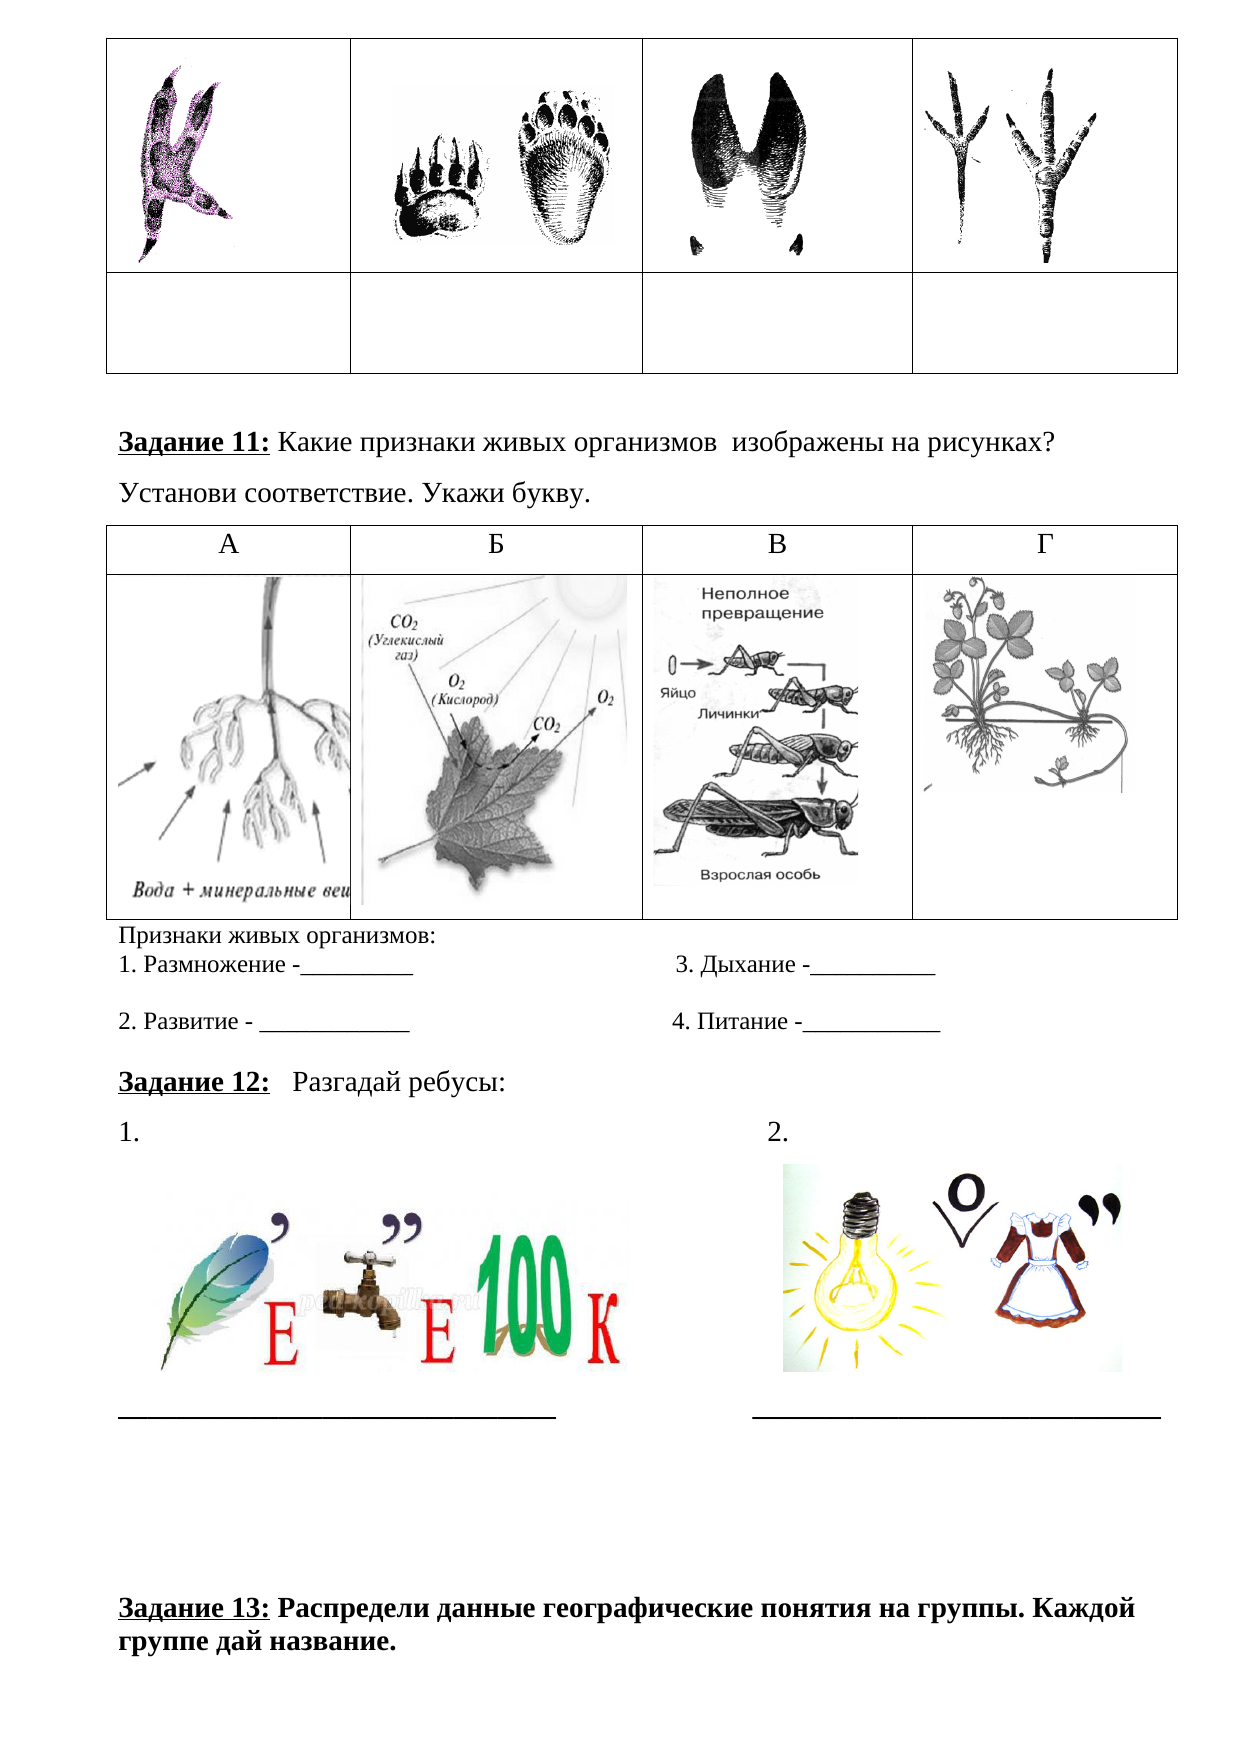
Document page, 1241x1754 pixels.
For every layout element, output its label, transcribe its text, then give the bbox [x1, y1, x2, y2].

picture [131, 55, 238, 269]
table_cell [913, 273, 1177, 373]
text 2. Развитие - ____________ 4. Питание -___________ [118, 1006, 1161, 1035]
table_cell [107, 575, 350, 919]
picture [915, 68, 1097, 263]
text Признаки живых организмов: [118, 920, 1161, 949]
table_cell [351, 273, 642, 373]
text ______________________________ ____________________________ [118, 1388, 1167, 1422]
table_header Г [913, 526, 1177, 574]
picture [147, 1193, 630, 1372]
picture [783, 1164, 1123, 1372]
table_header [913, 39, 1177, 272]
table_cell [643, 273, 912, 373]
table_header В [643, 526, 912, 574]
table_header [643, 39, 912, 272]
text Задание 12: Разгадай ребусы: [118, 1064, 1167, 1097]
text Задание 11: Какие признаки живых организмов изображены на рисунках? Установи соответствие. Укажи букву. [118, 424, 1167, 508]
picture [391, 85, 614, 245]
table_cell [913, 575, 1177, 919]
picture [686, 71, 808, 256]
text 1. Размножение -_________ 3. Дыхание -__________ [118, 949, 1161, 977]
table_header [351, 39, 642, 272]
table_header Б [351, 526, 642, 574]
table_cell [107, 273, 350, 373]
text 1. 2. [118, 1114, 1167, 1148]
table_cell [643, 575, 912, 919]
table_header [107, 39, 350, 272]
text Задание 13: Распредели данные географические понятия на группы. Каждой группе дай название. [118, 1590, 1167, 1657]
table_cell [351, 575, 642, 919]
table_header А [107, 526, 350, 574]
